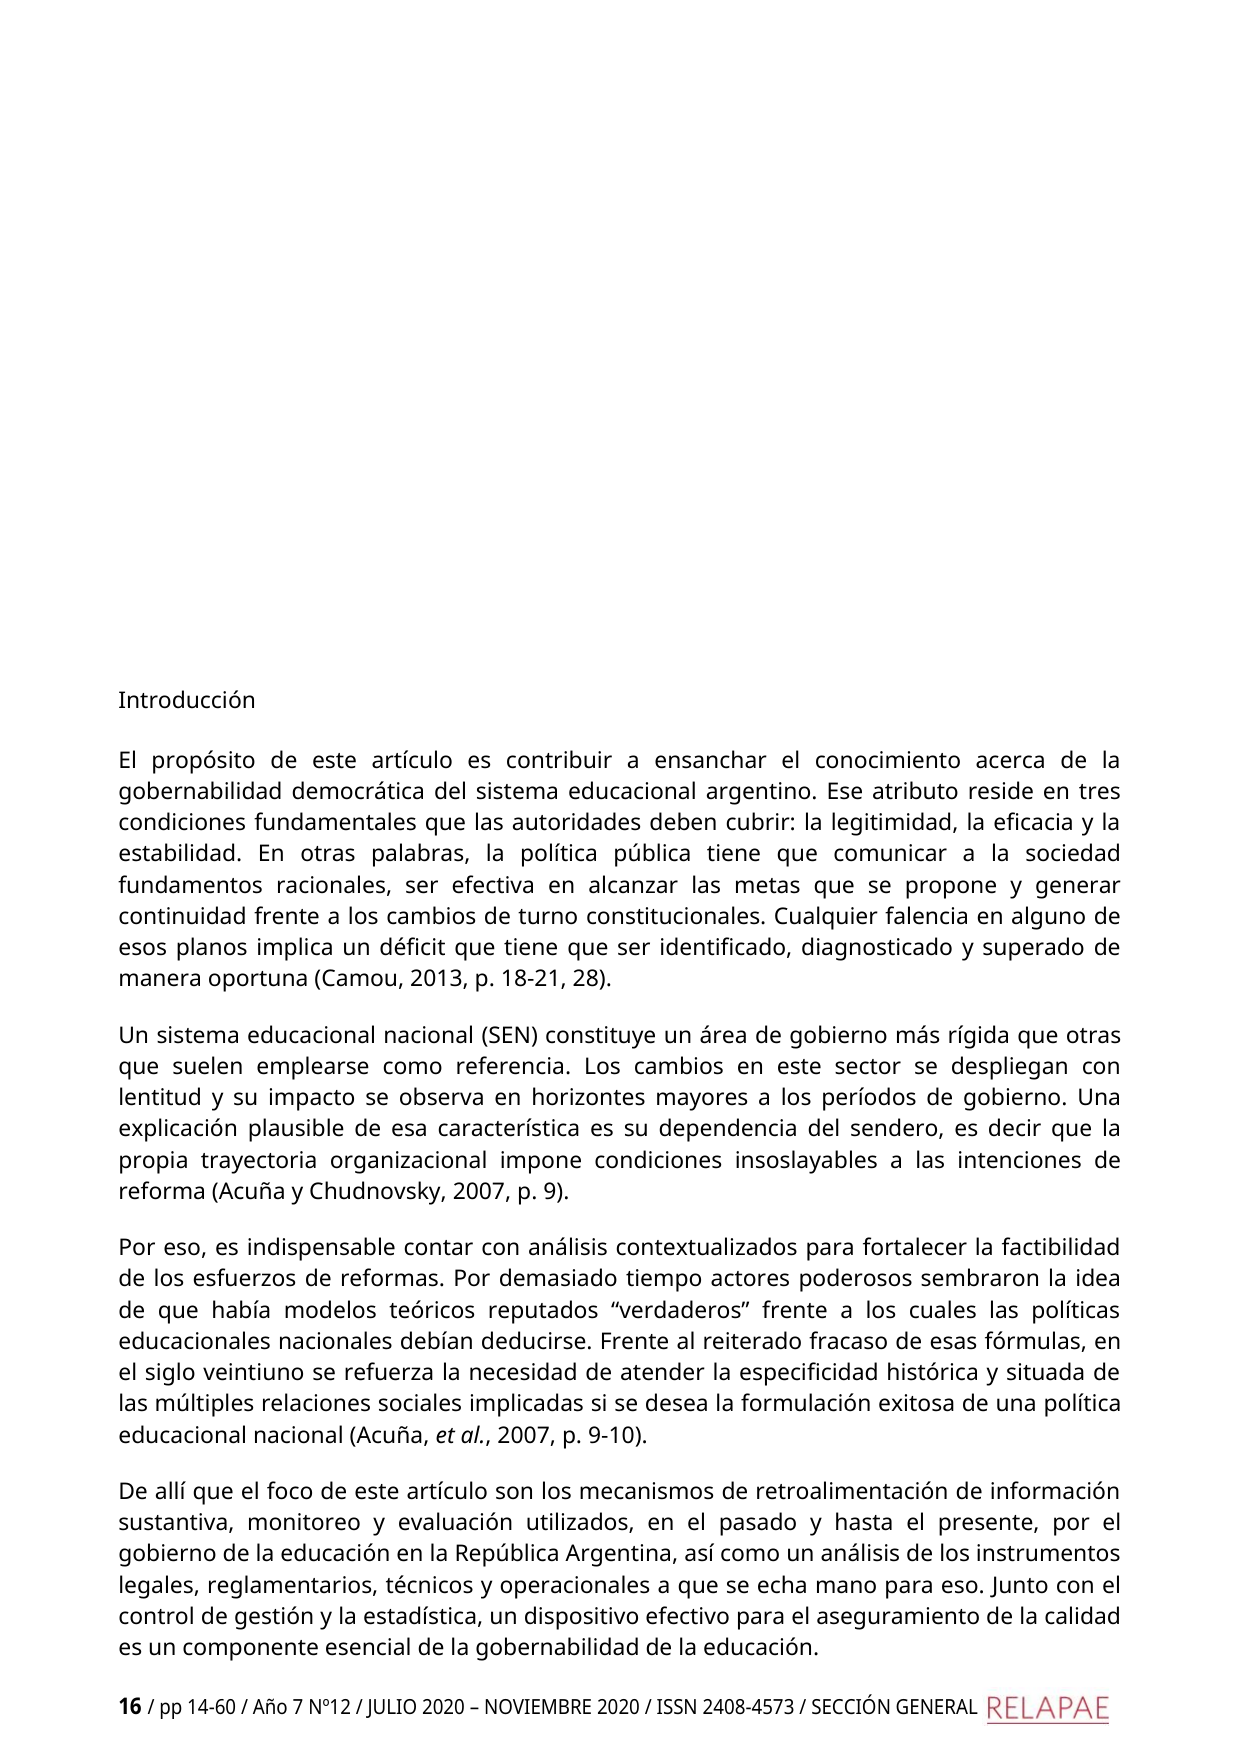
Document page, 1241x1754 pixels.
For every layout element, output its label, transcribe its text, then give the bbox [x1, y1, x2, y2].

subtitle Introducción [118, 684, 1122, 716]
picture [981, 1687, 1109, 1725]
text Un sistema educacional nacional (SEN) constituye un área de gobierno más rígida que otras que suelen emplearse como referencia. Los cambios en este sector se despliegan con lentitud y su impacto se observa en horizontes mayores a los períodos de gobierno. Una explicación plausible de esa característica es su dependencia del sendero, es decir que la propia trayectoria organizacional impone condiciones insoslayables a las intenciones de reforma (Acuña y Chudnovsky, 2007, p. 9). [118, 1018, 1122, 1206]
text Por eso, es indispensable contar con análisis contextualizados para fortalecer la factibilidad de los esfuerzos de reformas. Por demasiado tiempo actores poderosos sembraron la idea de que había modelos teóricos reputados “verdaderos” frente a los cuales las políticas educacionales nacionales debían deducirse. Frente al reiterado fracaso de esas fórmulas, en el siglo veintiuno se refuerza la necesidad de atender la especificidad histórica y situada de las múltiples relaciones sociales implicadas si se desea la formulación exitosa de una política educacional nacional (Acuña, et al., 2007, p. 9-10). [118, 1231, 1122, 1450]
text El propósito de este artículo es contribuir a ensanchar el conocimiento acerca de la gobernabilidad democrática del sistema educacional argentino. Ese atributo reside en tres condiciones fundamentales que las autoridades deben cubrir: la legitimidad, la eficacia y la estabilidad. En otras palabras, la política pública tiene que comunicar a la sociedad fundamentos racionales, ser efectiva en alcanzar las metas que se propone y generar continuidad frente a los cambios de turno constitucionales. Cualquier falencia en alguno de esos planos implica un déficit que tiene que ser identificado, diagnosticado y superado de manera oportuna (Camou, 2013, p. 18-21, 28). [118, 743, 1122, 993]
text De allí que el foco de este artículo son los mecanismos de retroalimentación de información sustantiva, monitoreo y evaluación utilizados, en el pasado y hasta el presente, por el gobierno de la educación en la República Argentina, así como un análisis de los instrumentos legales, reglamentarios, técnicos y operacionales a que se echa mano para eso. Junto con el control de gestión y la estadística, un dispositivo efectivo para el aseguramiento de la calidad es un componente esencial de la gobernabilidad de la educación. [118, 1475, 1122, 1662]
